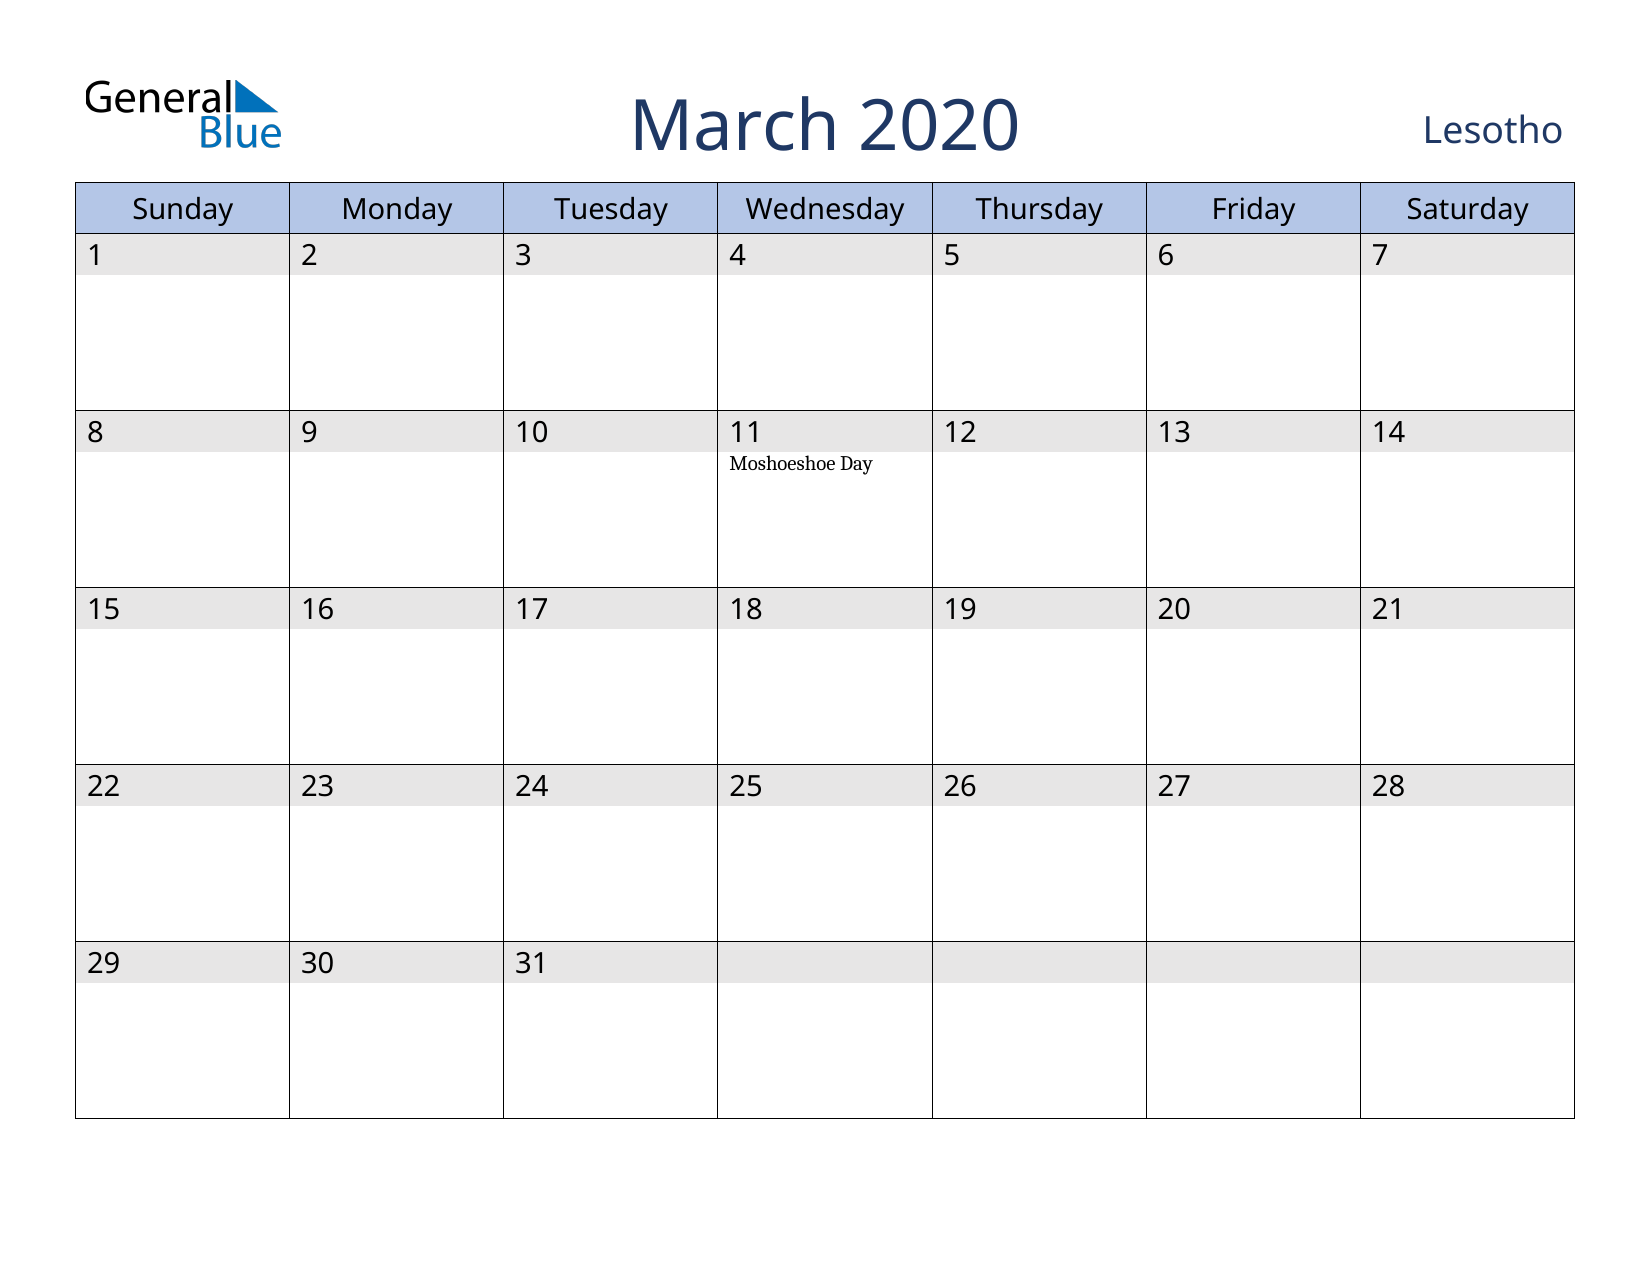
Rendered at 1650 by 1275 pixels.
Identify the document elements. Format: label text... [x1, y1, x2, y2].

table_cell 2 [290, 234, 503, 275]
table_cell 27 [1147, 765, 1360, 806]
table_cell [1147, 942, 1360, 983]
table_cell 23 [290, 765, 503, 806]
table_cell 9 [290, 411, 503, 452]
table_cell Sunday [76, 183, 289, 233]
picture [86, 80, 281, 148]
table_cell [290, 629, 503, 764]
table_cell [1361, 275, 1574, 410]
table_cell Saturday [1361, 183, 1574, 233]
table_cell 11 [718, 411, 932, 452]
table_cell 24 [504, 765, 717, 806]
table_cell [76, 806, 289, 941]
table_cell [933, 275, 1146, 410]
table_cell [76, 629, 289, 764]
table_header March 2020 [504, 75, 1146, 182]
table_cell [290, 983, 503, 1118]
table_cell Wednesday [718, 183, 932, 233]
table_cell [1361, 942, 1574, 983]
table_cell [1147, 806, 1360, 941]
table_cell 3 [504, 234, 717, 275]
table_cell 30 [290, 942, 503, 983]
table_cell 7 [1361, 234, 1574, 275]
table_cell 20 [1147, 588, 1360, 629]
table_cell [504, 452, 717, 587]
table_cell Friday [1147, 183, 1360, 233]
table_cell [504, 983, 717, 1118]
table_cell [290, 452, 503, 587]
table_cell [933, 983, 1146, 1118]
table_cell [1361, 452, 1574, 587]
table_cell Monday [290, 183, 503, 233]
table_cell [718, 629, 932, 764]
table_cell [290, 275, 503, 410]
table_cell 21 [1361, 588, 1574, 629]
table_header Lesotho [1146, 75, 1574, 182]
table_cell [76, 452, 289, 587]
table_cell [76, 275, 289, 410]
table_cell [933, 942, 1146, 983]
table_cell 17 [504, 588, 717, 629]
table_cell [290, 806, 503, 941]
table_cell [1147, 452, 1360, 587]
table_cell [718, 275, 932, 410]
table_cell 22 [76, 765, 289, 806]
table_cell Tuesday [504, 183, 717, 233]
table_cell 12 [933, 411, 1146, 452]
table_cell [1147, 983, 1360, 1118]
table_cell [1147, 629, 1360, 764]
table_cell [504, 806, 717, 941]
table_cell 4 [718, 234, 932, 275]
table_cell 15 [76, 588, 289, 629]
table_cell [1361, 806, 1574, 941]
table_cell [1361, 629, 1574, 764]
table_cell 26 [933, 765, 1146, 806]
table_cell [718, 983, 932, 1118]
table_cell 13 [1147, 411, 1360, 452]
table_cell 8 [76, 411, 289, 452]
table_cell [504, 629, 717, 764]
table_cell Thursday [933, 183, 1146, 233]
table_cell [933, 629, 1146, 764]
table_cell [718, 806, 932, 941]
table_cell 28 [1361, 765, 1574, 806]
table_cell 10 [504, 411, 717, 452]
table_cell [718, 942, 932, 983]
table_cell 5 [933, 234, 1146, 275]
table_cell Moshoeshoe Day [718, 452, 932, 587]
table_cell 1 [76, 234, 289, 275]
table_cell 14 [1361, 411, 1574, 452]
table_cell [76, 983, 289, 1118]
table_cell 29 [76, 942, 289, 983]
table_cell [504, 275, 717, 410]
table_cell 31 [504, 942, 717, 983]
table_cell [1361, 983, 1574, 1118]
table_cell 16 [290, 588, 503, 629]
table_cell 25 [718, 765, 932, 806]
table_header [76, 75, 503, 182]
table_cell [933, 452, 1146, 587]
table_cell 18 [718, 588, 932, 629]
table_cell 19 [933, 588, 1146, 629]
table_cell 6 [1147, 234, 1360, 275]
table_cell [1147, 275, 1360, 410]
table_cell [933, 806, 1146, 941]
